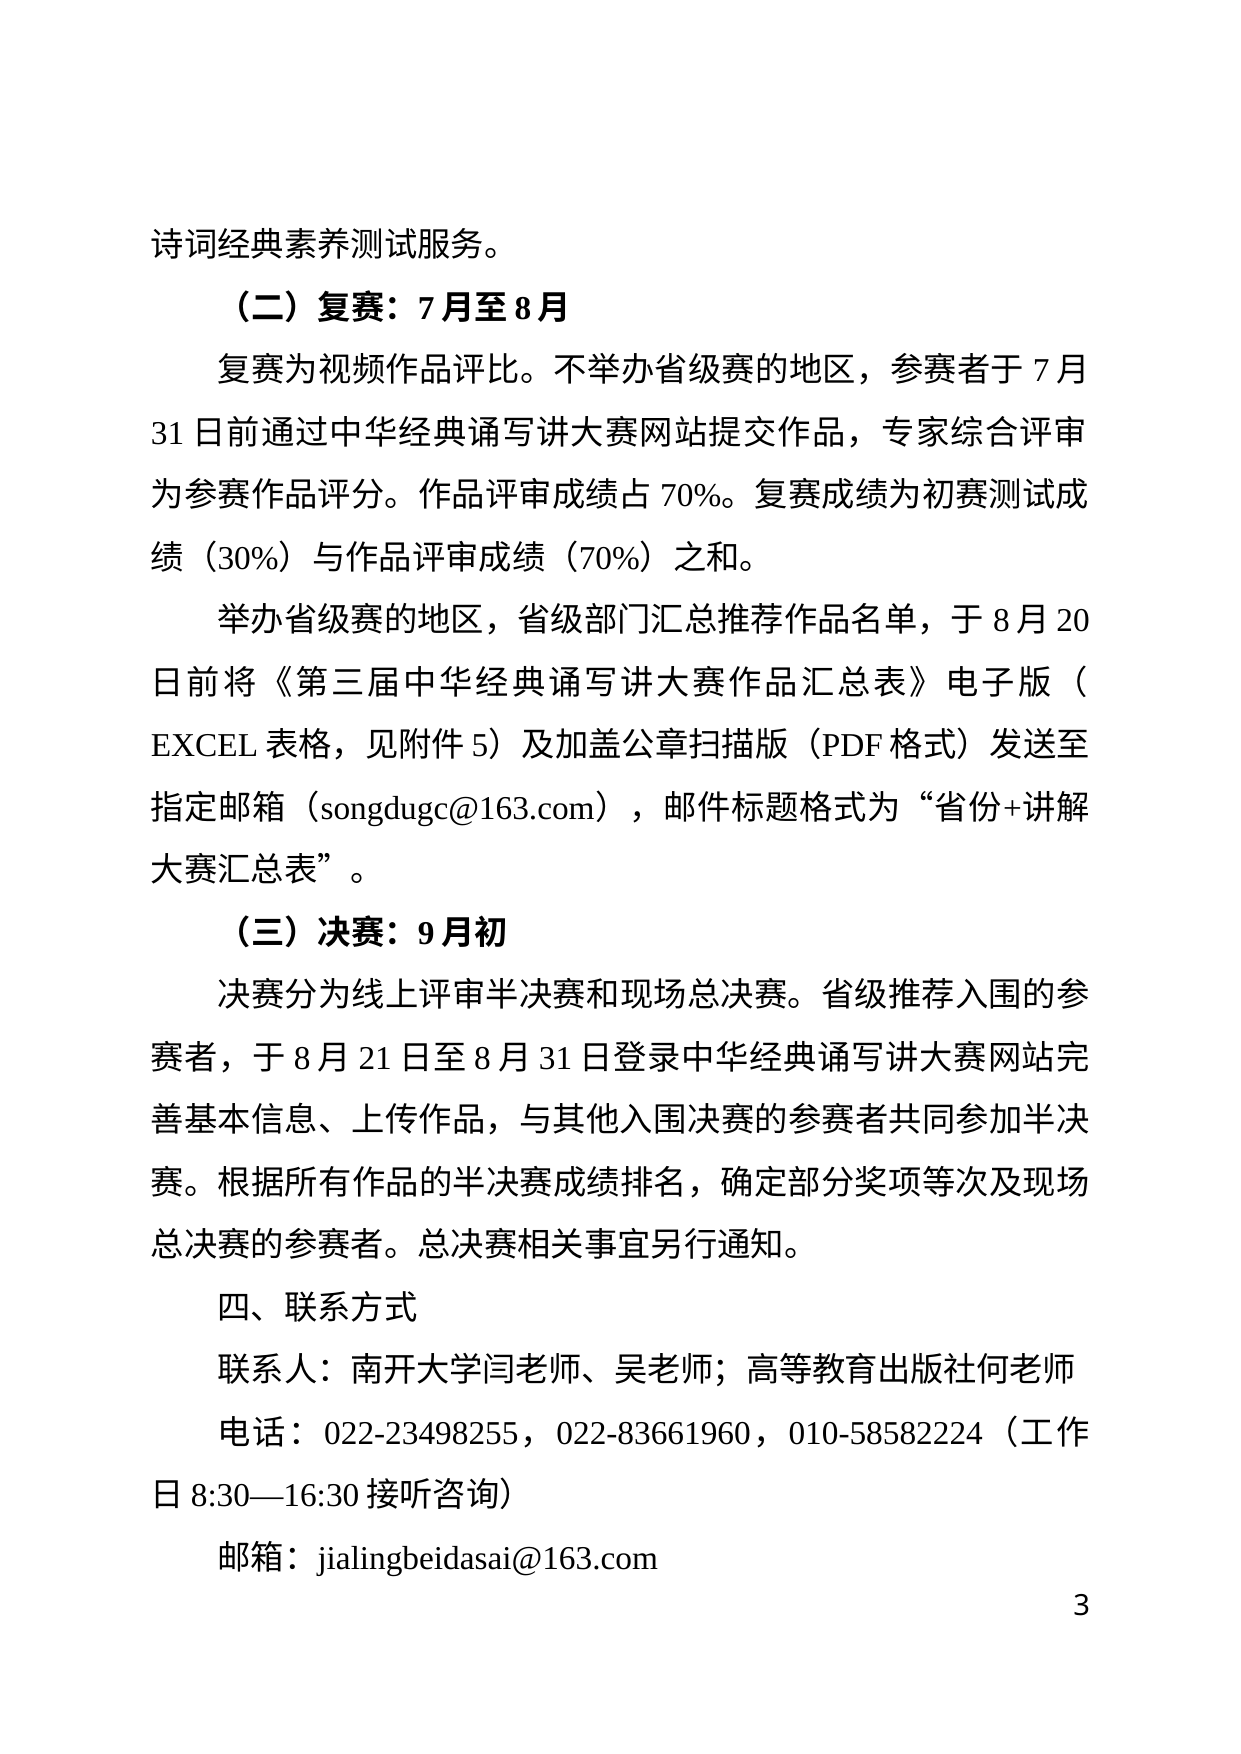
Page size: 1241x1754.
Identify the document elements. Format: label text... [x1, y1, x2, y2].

text 四、联系方式 [151, 1269, 1089, 1332]
text 电话：022-23498255，022-83661960，010-58582224（工作日8:30—16:30接听咨询） [151, 1394, 1089, 1519]
text 复赛为视频作品评比。不举办省级赛的地区，参赛者于7月31日前通过中华经典诵写讲大赛网站提交作品，专家综合评审为参赛作品评分。作品评审成绩占70%。复赛成绩为初赛测试成绩（30%）与作品评审成绩（70%）之和。 [151, 332, 1089, 582]
text 邮箱：jialingbeidasai@163.com [151, 1519, 1089, 1582]
text 决赛分为线上评审半决赛和现场总决赛。省级推荐入围的参赛者，于8月21日至8月31日登录中华经典诵写讲大赛网站完善基本信息、上传作品，与其他入围决赛的参赛者共同参加半决赛。根据所有作品的半决赛成绩排名，确定部分奖项等次及现场总决赛的参赛者。总决赛相关事宜另行通知。 [151, 957, 1089, 1269]
text 举办省级赛的地区，省级部门汇总推荐作品名单，于8月20日前将《第三届中华经典诵写讲大赛作品汇总表》电子版（EXCEL表格，见附件5）及加盖公章扫描版（PDF格式）发送至指定邮箱（songdugc@163.com），邮件标题格式为“省份+讲解大赛汇总表”。 [151, 582, 1089, 894]
text （二）复赛：7月至8月 [151, 269, 1089, 332]
text 联系人：南开大学闫老师、吴老师；高等教育出版社何老师 [151, 1332, 1089, 1394]
text （三）决赛：9月初 [151, 894, 1089, 957]
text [151, 207, 1089, 269]
